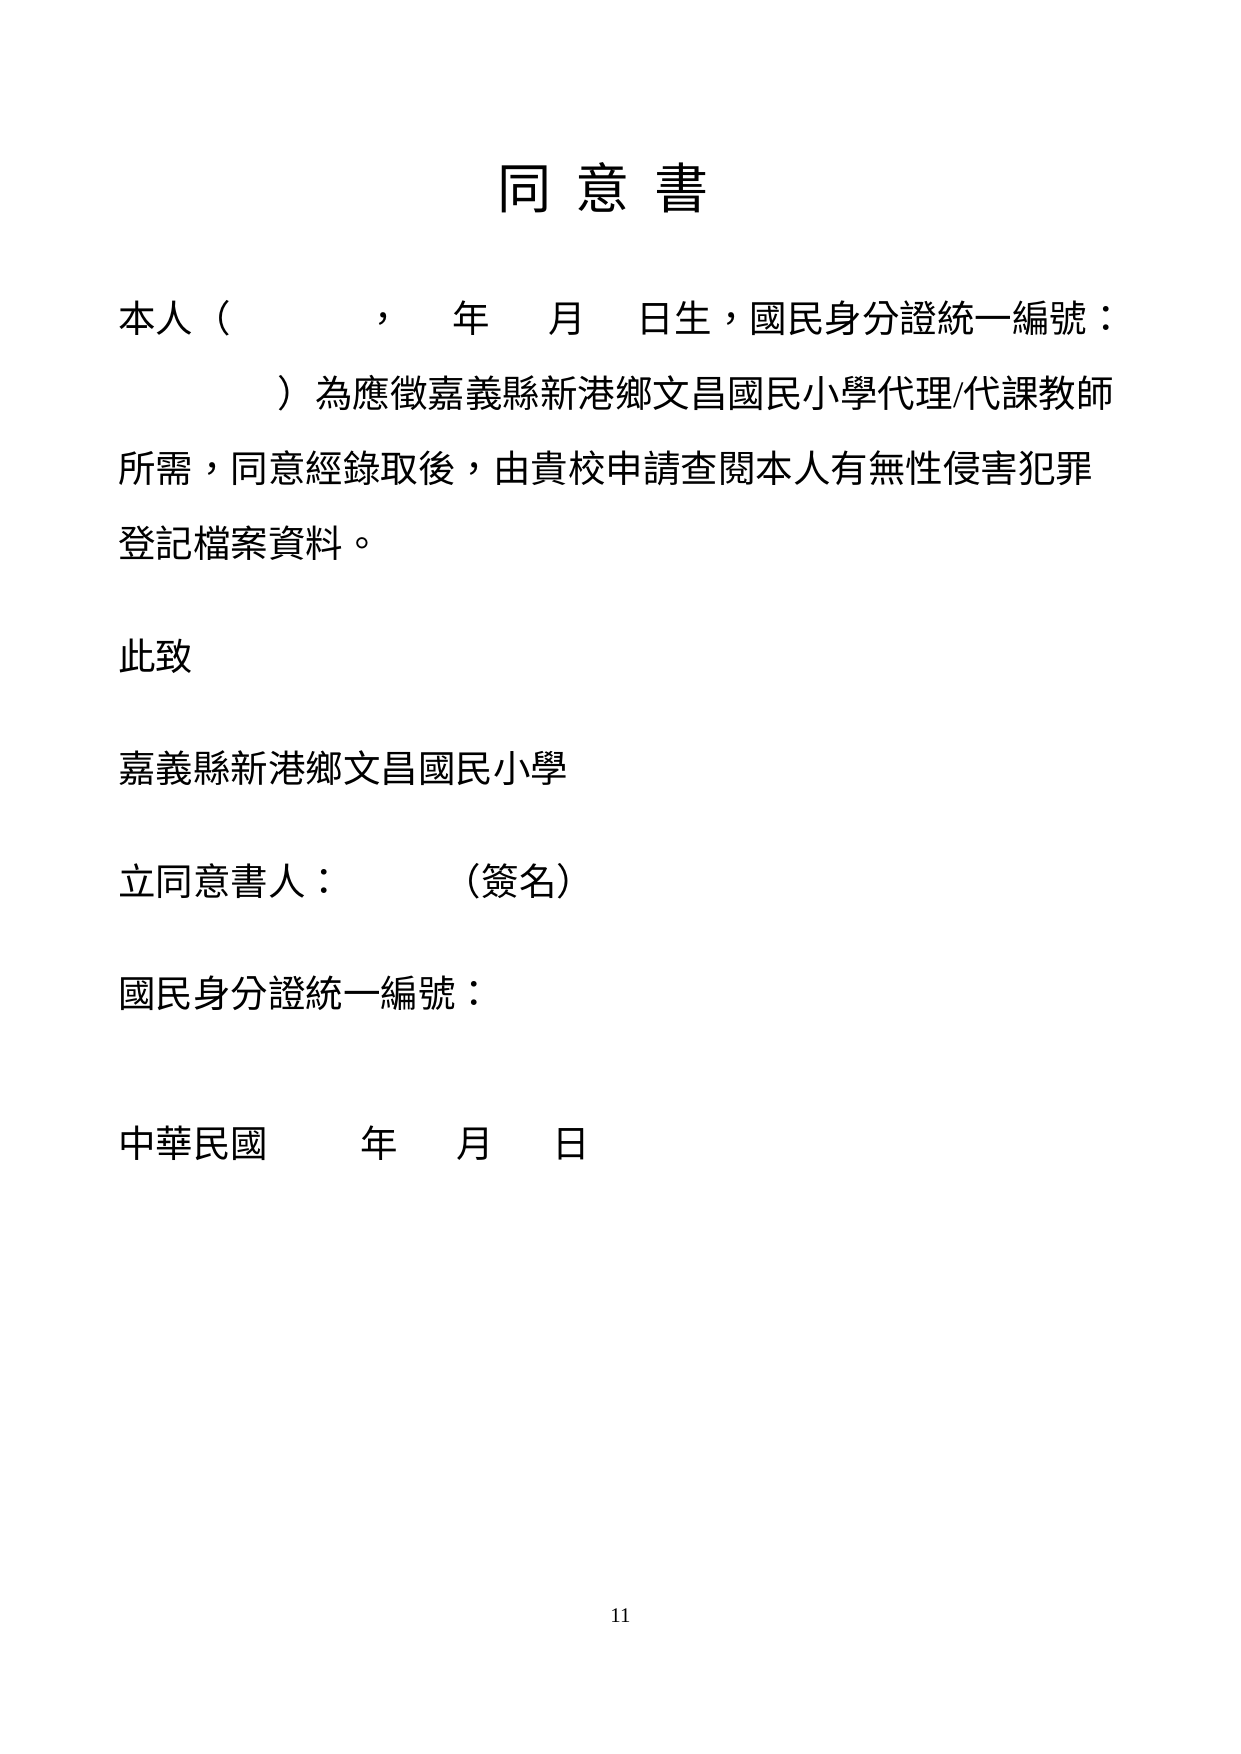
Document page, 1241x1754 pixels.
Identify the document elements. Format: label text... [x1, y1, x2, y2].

text 國民身分證統一編號： [118, 954, 1122, 1029]
text 中華民國 年 月 日 [118, 1104, 1122, 1179]
text 立同意書人： （簽名） [118, 842, 1122, 917]
text 此致 [118, 617, 1122, 692]
text 本人（ ， 年 月 日生，國民身分證統一編號： ）為應徵嘉義縣新港鄉文昌國民小學代理/代課教師所需，同意經錄取後，由貴校申請查閱本人有無性侵害犯罪登記檔案資料。 [118, 279, 1122, 579]
text 嘉義縣新港鄉文昌國民小學 [118, 729, 1122, 804]
text 同 意 書 [118, 129, 1122, 242]
